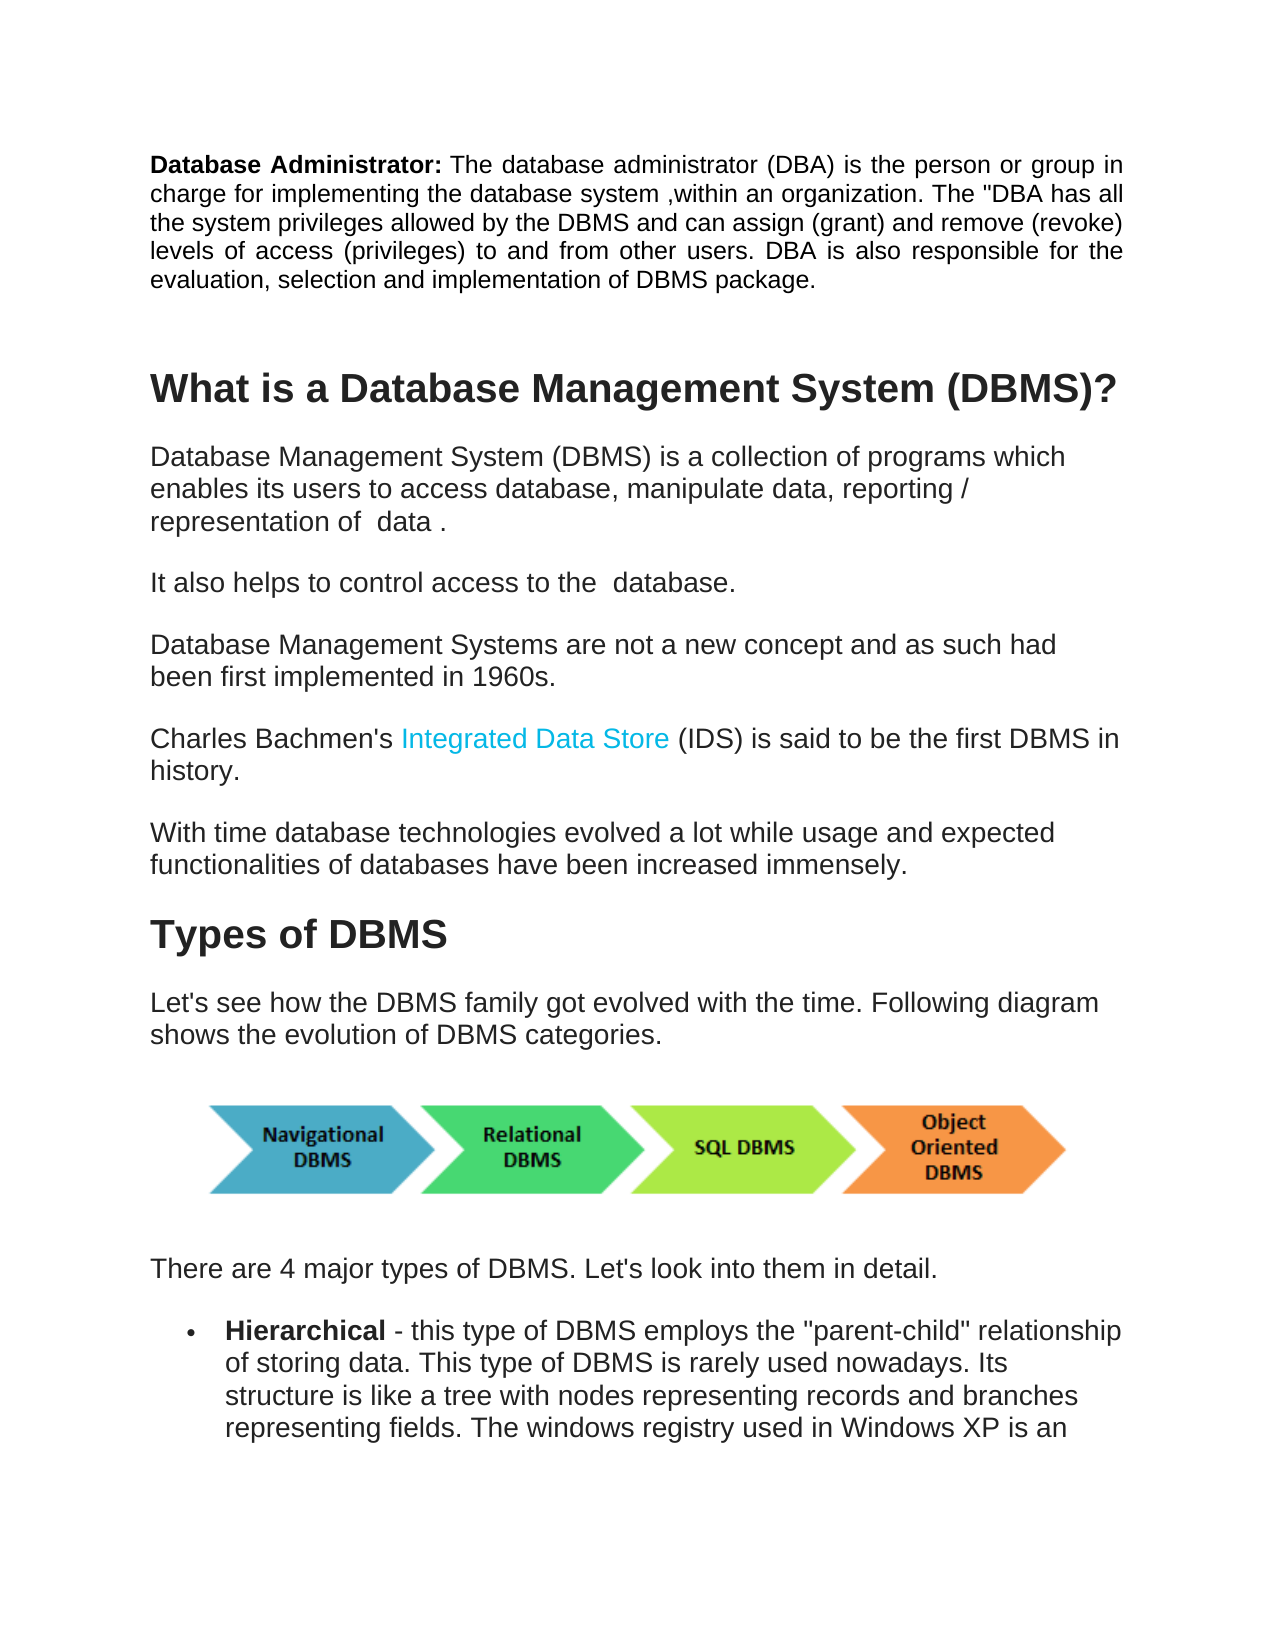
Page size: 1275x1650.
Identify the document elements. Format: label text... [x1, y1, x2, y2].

text Let's see how the DBMS family got evolved with the time. Following diagram shows the evolution of DBMS categories. [150, 986, 1125, 1051]
picture [192, 1079, 1083, 1224]
text Types of DBMS [150, 910, 1125, 957]
text What is a Database Management System (DBMS)? [150, 364, 1125, 411]
text There are 4 major types of DBMS. Let's look into them in detail. [150, 1252, 1125, 1285]
text With time database technologies evolved a lot while usage and expected functionalities of databases have been increased immensely. [150, 816, 1125, 881]
text It also helps to control access to the database. [150, 566, 1125, 599]
text Database Management System (DBMS) is a collection of programs which enables its users to access database, manipulate data, reporting / representation of data . [150, 440, 1125, 537]
text Database Administrator: The database administrator (DBA) is the person or group in charge for implementing the database system ,within an organization. The "DBA has all the system privileges allowed by the DBMS and can assign (grant) and remove (revoke) levels of access (privileges) to and from other users. DBA is also responsible for the evaluation, selection and implementation of DBMS package. [150, 150, 1125, 294]
text Database Management Systems are not a new concept and as such had been first implemented in 1960s. [150, 628, 1125, 693]
text Charles Bachmen's Integrated Data Store (IDS) is said to be the first DBMS in history. [150, 722, 1125, 787]
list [187, 1314, 1125, 1443]
